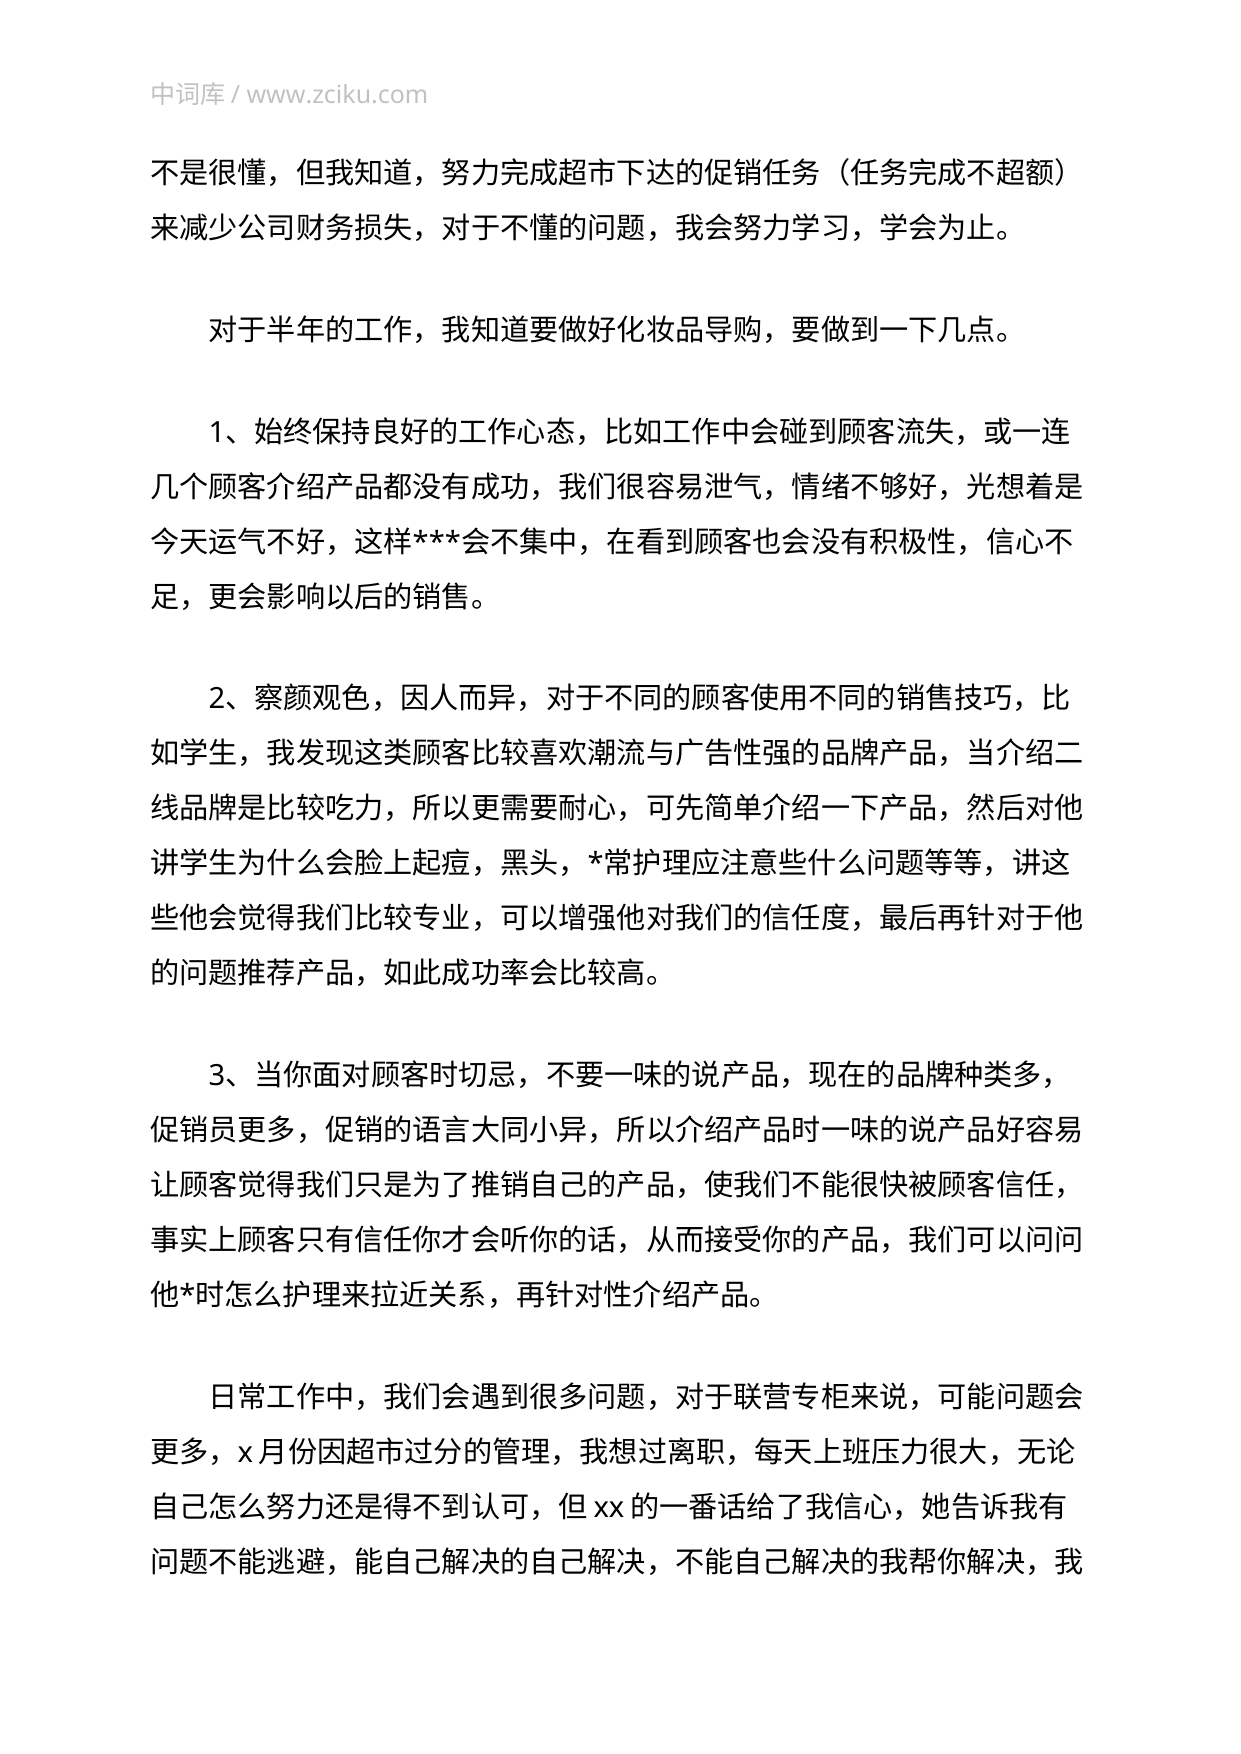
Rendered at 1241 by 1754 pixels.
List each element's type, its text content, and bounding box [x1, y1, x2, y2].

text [150, 1373, 1090, 1580]
text 对于半年的工作，我知道要做好化妆品导购，要做到一下几点。 [150, 307, 1090, 349]
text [150, 150, 1090, 247]
text 2、察颜观色，因人而异，对于不同的顾客使用不同的销售技巧，比如学生，我发现这类顾客比较喜欢潮流与广告性强的品牌产品，当介绍二线品牌是比较吃力，所以更需要耐心，可先简单介绍一下产品，然后对他讲学生为什么会脸上起痘，黑头，*常护理应注意些什么问题等等，讲这些他会觉得我们比较专业，可以增强他对我们的信任度，最后再针对于他的问题推荐产品，如此成功率会比较高。 [150, 675, 1090, 992]
text 3、当你面对顾客时切忌，不要一味的说产品，现在的品牌种类多，促销员更多，促销的语言大同小异，所以介绍产品时一味的说产品好容易让顾客觉得我们只是为了推销自己的产品，使我们不能很快被顾客信任，事实上顾客只有信任你才会听你的话，从而接受你的产品，我们可以问问他*时怎么护理来拉近关系，再针对性介绍产品。 [150, 1052, 1090, 1314]
text 1、始终保持良好的工作心态，比如工作中会碰到顾客流失，或一连几个顾客介绍产品都没有成功，我们很容易泄气，情绪不够好，光想着是今天运气不好，这样***会不集中，在看到顾客也会没有积极性，信心不足，更会影响以后的销售。 [150, 408, 1090, 616]
